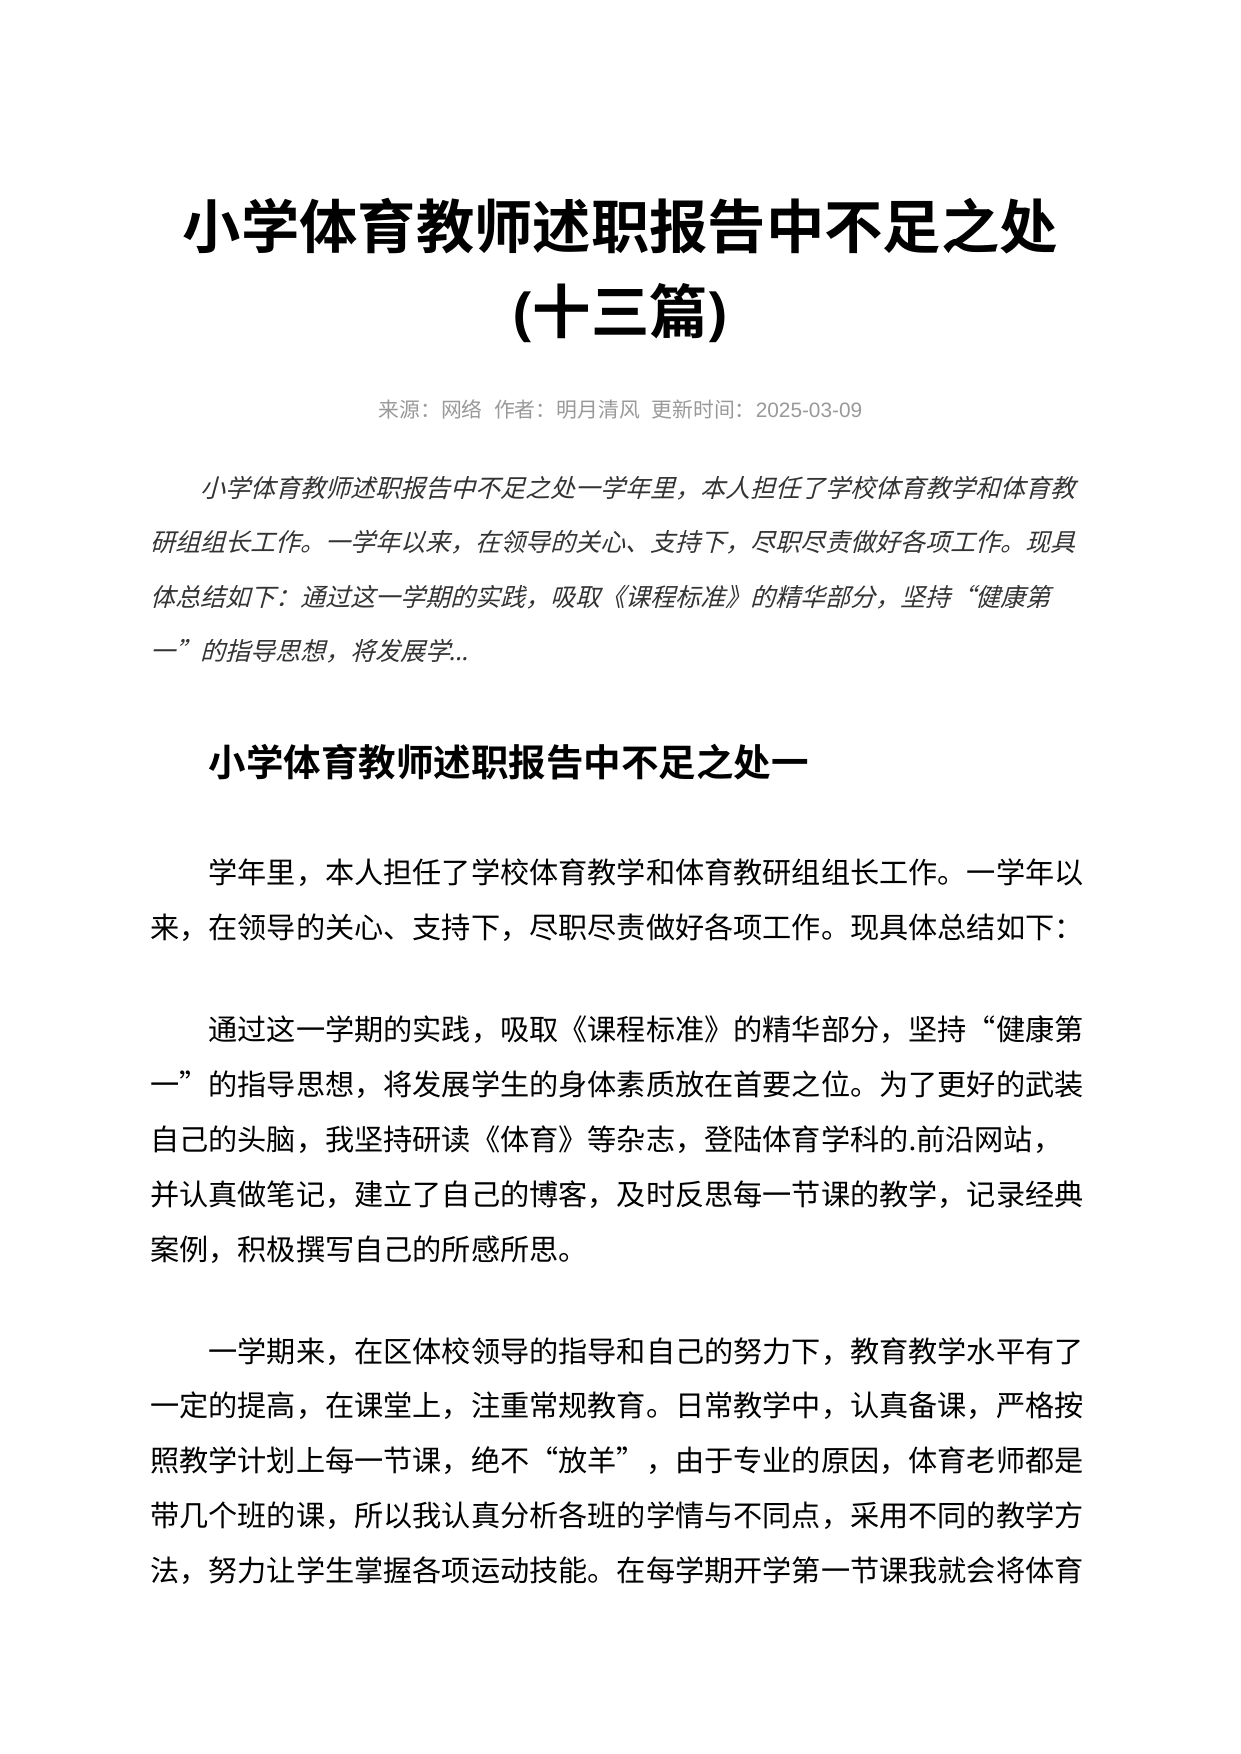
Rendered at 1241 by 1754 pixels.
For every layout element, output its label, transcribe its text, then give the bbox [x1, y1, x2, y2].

text 小学体育教师述职报告中不足之处一学年里，本人担任了学校体育教学和体育教研组组长工作。一学年以来，在领导的关心、支持下，尽职尽责做好各项工作。现具体总结如下：通过这一学期的实践，吸取《课程标准》的精华部分，坚持“健康第一”的指导思想，将发展学... [150, 468, 1090, 668]
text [150, 1328, 1090, 1590]
text 通过这一学期的实践，吸取《课程标准》的精华部分，坚持“健康第一”的指导思想，将发展学生的身体素质放在首要之位。为了更好的武装自己的头脑，我坚持研读《体育》等杂志，登陆体育学科的.前沿网站，并认真做笔记，建立了自己的博客，及时反思每一节课的教学，记录经典案例，积极撰写自己的所感所思。 [150, 1007, 1090, 1269]
text 小学体育教师述职报告中不足之处一 [150, 733, 1090, 787]
text 学年里，本人担任了学校体育教学和体育教研组组长工作。一学年以来，在领导的关心、支持下，尽职尽责做好各项工作。现具体总结如下： [150, 850, 1090, 947]
subtitle 小学体育教师述职报告中不足之处(十三篇) [150, 181, 1090, 351]
text 来源：网络 作者：明月清风 更新时间：2025-03-09 [150, 397, 1090, 421]
